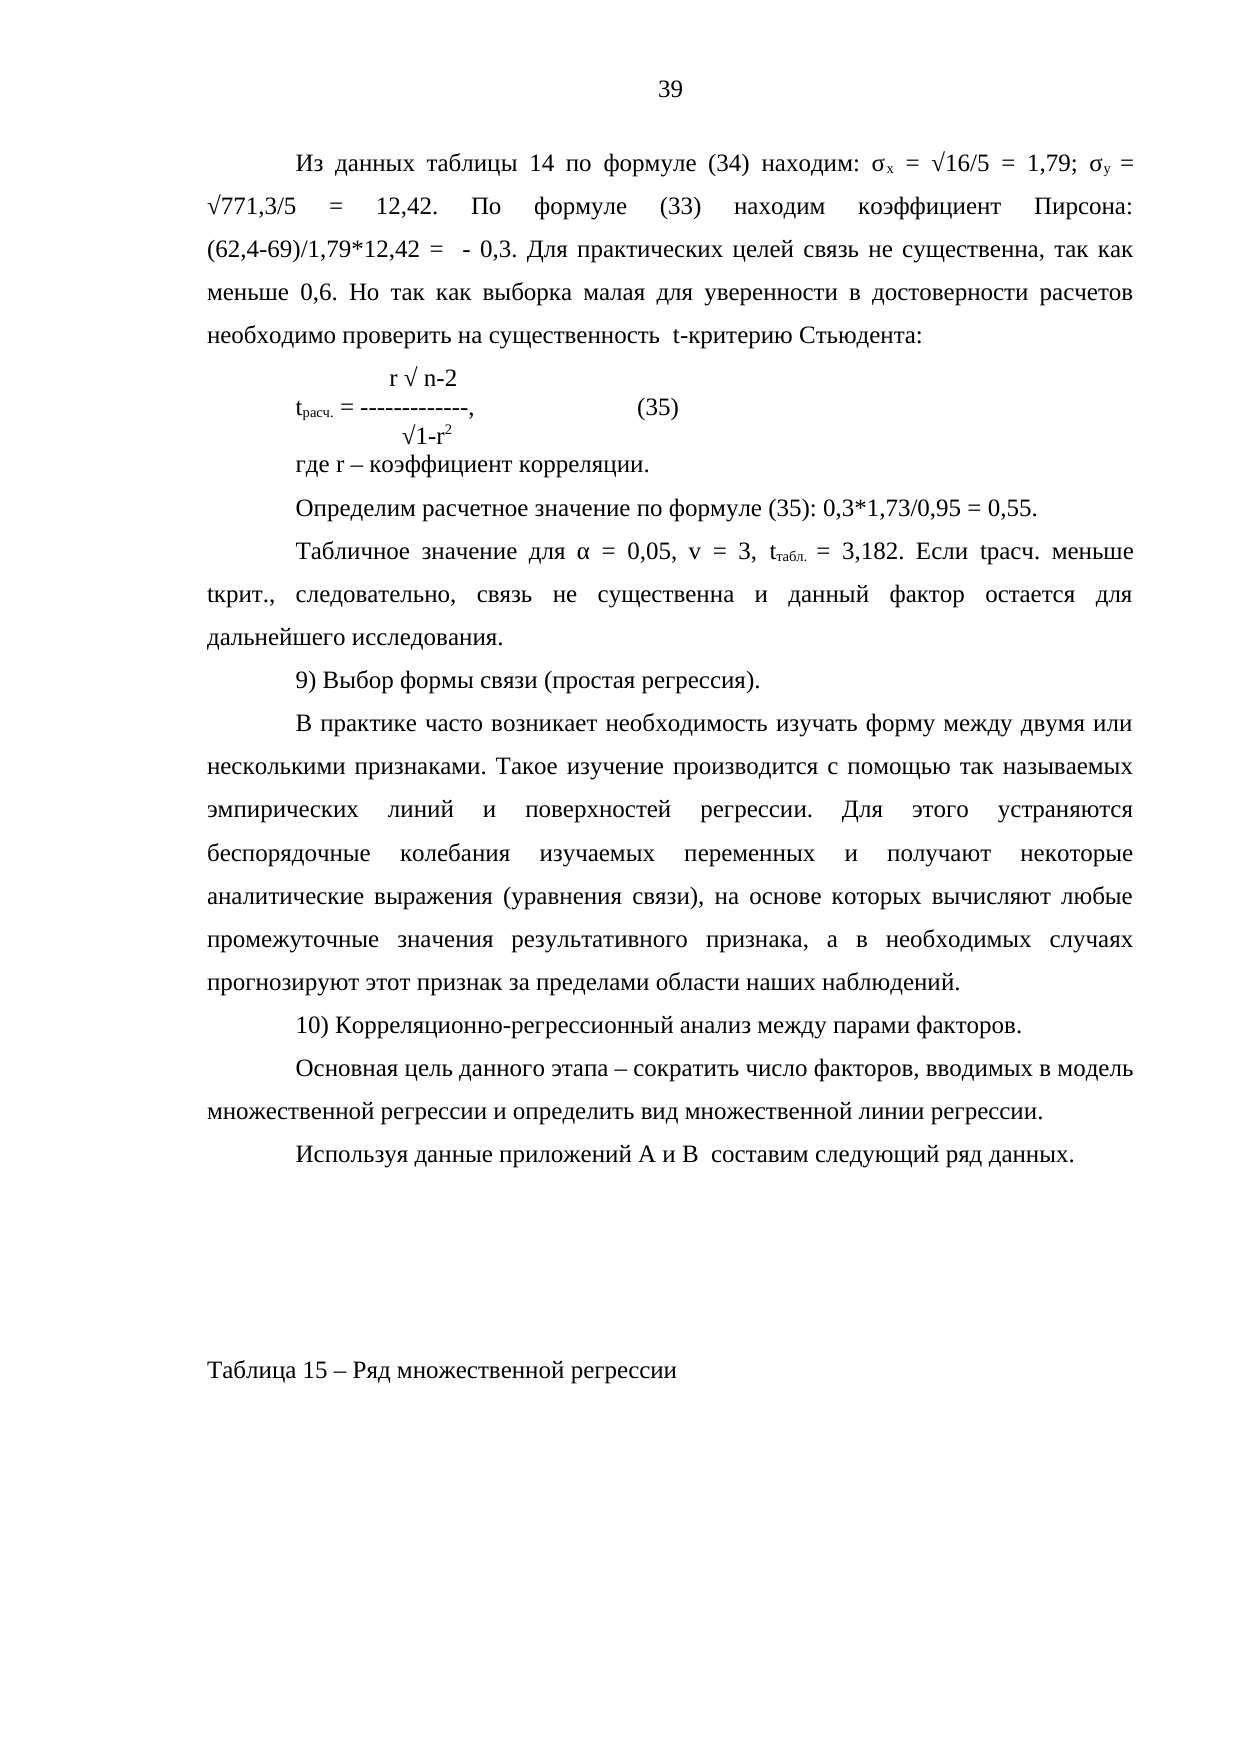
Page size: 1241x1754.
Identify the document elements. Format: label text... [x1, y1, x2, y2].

text tрасч. = -------------, (35) [207, 392, 1134, 421]
text Определим расчетное значение по формуле (35): 0,3*1,73/0,95 = 0,55. [207, 493, 1134, 521]
text 10) Корреляционно-регрессионный анализ между парами факторов. [207, 1010, 1134, 1039]
text В практике часто возникает необходимость изучать форму между двумя или несколькими признаками. Такое изучение производится с помощью так называемых эмпирических линий и поверхностей регрессии. Для этого устраняются беспорядочные колебания изучаемых переменных и получают некоторые аналитические выражения (уравнения связи), на основе которых вычисляют любые промежуточные значения результативного признака, а в необходимых случаях прогнозируют этот признак за пределами области наших наблюдений. [207, 708, 1134, 996]
text √1-r2 [207, 421, 1134, 449]
text 9) Выбор формы связи (простая регрессия). [207, 665, 1134, 694]
text Из данных таблицы 14 по формуле (34) находим: σх = √16/5 = 1,79; σу = √771,3/5 = 12,42. По формуле (33) находим коэффициент Пирсона: (62,4-69)/1,79*12,42 = - 0,3. Для практических целей связь не существенна, так как меньше 0,6. Но так как выборка малая для уверенности в достоверности расчетов необходимо проверить на существенность t-критерию Стьюдента: [207, 148, 1134, 349]
text где r – коэффициент корреляции. [207, 449, 1134, 478]
text Используя данные приложений А и В составим следующий ряд данных. [207, 1139, 1134, 1168]
text Таблица 15 – Ряд множественной регрессии [207, 1355, 1134, 1384]
text r √ n-2 [207, 363, 1134, 392]
text Табличное значение для α = 0,05, v = 3, tтабл. = 3,182. Если tрасч. меньше tкрит., следовательно, связь не существенна и данный фактор остается для дальнейшего исследования. [207, 536, 1134, 651]
text Основная цель данного этапа – сократить число факторов, вводимых в модель множественной регрессии и определить вид множественной линии регрессии. [207, 1053, 1134, 1125]
